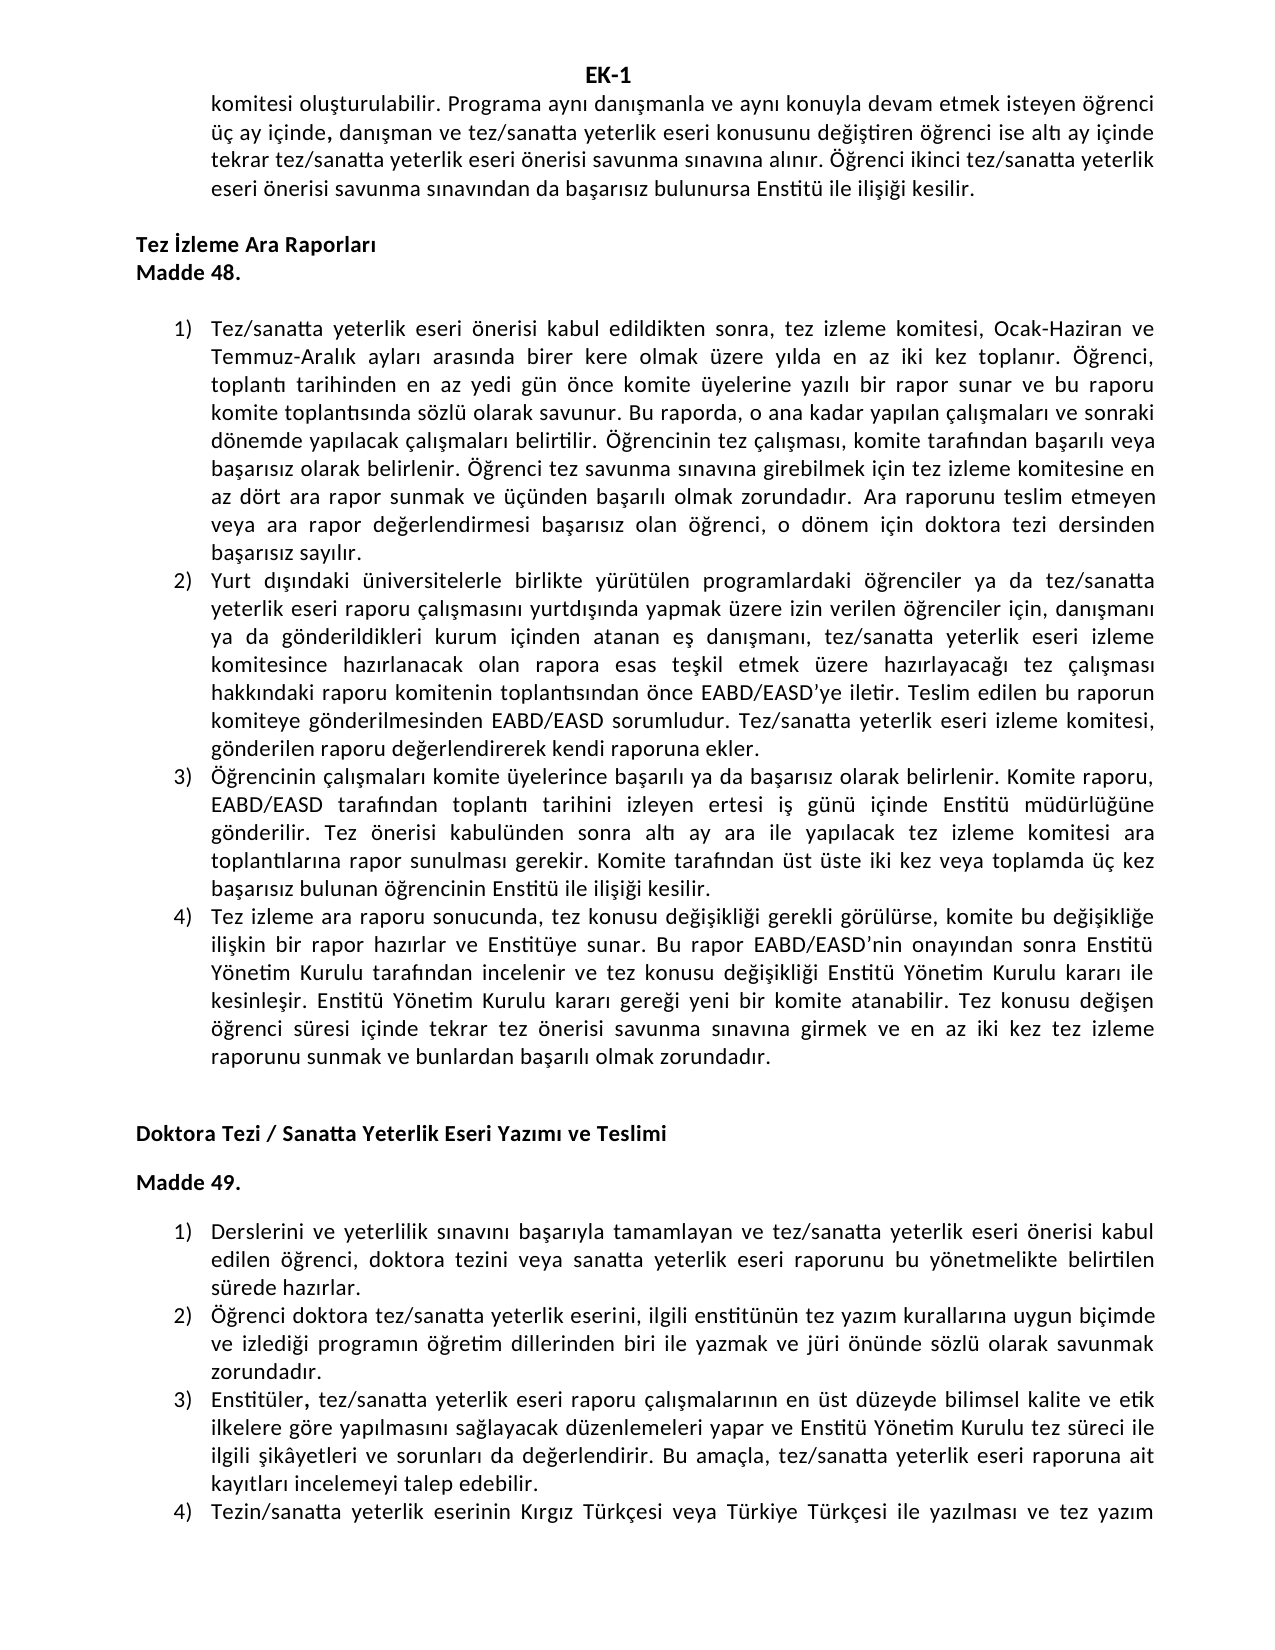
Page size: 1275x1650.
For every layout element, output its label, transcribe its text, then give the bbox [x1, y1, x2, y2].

list Yurt dışındaki üniversitelerle birlikte yürütülen programlardaki öğrenciler ya da tez/sanatta yeterlik eseri raporu çalışmasını yurtdışında yapmak üzere izin verilen öğrenciler için, danışmanı ya da gönderildikleri kurum içinden atanan eş danışmanı, tez/sanatta yeterlik eseri izleme komitesince hazırlanacak olan rapora esas teşkil etmek üzere hazırlayacağı tez çalışması hakkındaki raporu komitenin toplantısından önce EABD/EASD’ye iletir. Teslim edilen bu raporun komiteye gönderilmesinden EABD/EASD sorumludur. Tez/sanatta yeterlik eseri izleme komitesi, gönderilen raporu değerlendirerek kendi raporuna ekler. [173, 566, 1157, 762]
text Madde 49. [136, 1168, 1157, 1196]
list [173, 89, 1157, 202]
text Doktora Tezi / Sanatta Yeterlik Eseri Yazımı ve Teslimi [136, 1119, 1157, 1147]
list Tez izleme ara raporu sonucunda, tez konusu değişikliği gerekli görülürse, komite bu değişikliğe ilişkin bir rapor hazırlar ve Enstitüye sunar. Bu rapor EABD/EASD’nin onayından sonra Enstitü Yönetim Kurulu tarafından incelenir ve tez konusu değişikliği Enstitü Yönetim Kurulu kararı ile kesinleşir. Enstitü Yönetim Kurulu kararı gereği yeni bir komite atanabilir. Tez konusu değişen öğrenci süresi içinde tekrar tez önerisi savunma sınavına girmek ve en az iki kez tez izleme raporunu sunmak ve bunlardan başarılı olmak zorundadır. [173, 902, 1156, 1070]
list Öğrencinin çalışmaları komite üyelerince başarılı ya da başarısız olarak belirlenir. Komite raporu, EABD/EASD tarafından toplantı tarihini izleyen ertesi iş günü içinde Enstitü müdürlüğüne gönderilir. Tez önerisi kabulünden sonra altı ay ara ile yapılacak tez izleme komitesi ara toplantılarına rapor sunulması gerekir. Komite tarafından üst üste iki kez veya toplamda üç kez başarısız bulunan öğrencinin Enstitü ile ilişiği kesilir. [173, 762, 1157, 902]
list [173, 1497, 1157, 1525]
text Madde 48. [136, 258, 1157, 286]
list Derslerini ve yeterlilik sınavını başarıyla tamamlayan ve tez/sanatta yeterlik eseri önerisi kabul edilen öğrenci, doktora tezini veya sanatta yeterlik eseri raporunu bu yönetmelikte belirtilen sürede hazırlar. [173, 1217, 1157, 1301]
list Öğrenci doktora tez/sanatta yeterlik eserini, ilgili enstitünün tez yazım kurallarına uygun biçimde ve izlediği programın öğretim dillerinden biri ile yazmak ve jüri önünde sözlü olarak savunmak zorundadır. [173, 1301, 1157, 1385]
list Tez/sanatta yeterlik eseri önerisi kabul edildikten sonra, tez izleme komitesi, Ocak-Haziran ve Temmuz-Aralık ayları arasında birer kere olmak üzere yılda en az iki kez toplanır. Öğrenci, toplantı tarihinden en az yedi gün önce komite üyelerine yazılı bir rapor sunar ve bu raporu komite toplantısında sözlü olarak savunur. Bu raporda, o ana kadar yapılan çalışmaları ve sonraki dönemde yapılacak çalışmaları belirtilir. Öğrencinin tez çalışması, komite tarafından başarılı veya başarısız olarak belirlenir. Öğrenci tez savunma sınavına girebilmek için tez izleme komitesine en az dört ara rapor sunmak ve üçünden başarılı olmak zorundadır. Ara raporunu teslim etmeyen veya ara rapor değerlendirmesi başarısız olan öğrenci, o dönem için doktora tezi dersinden başarısız sayılır. [173, 314, 1157, 566]
text Tez İzleme Ara Raporları [136, 230, 1157, 258]
list Enstitüler, tez/sanatta yeterlik eseri raporu çalışmalarının en üst düzeyde bilimsel kalite ve etik ilkelere göre yapılmasını sağlayacak düzenlemeleri yapar ve Enstitü Yönetim Kurulu tez süreci ile ilgili şikâyetleri ve sorunları da değerlendirir. Bu amaçla, tez/sanatta yeterlik eseri raporuna ait kayıtları incelemeyi talep edebilir. [173, 1385, 1157, 1497]
